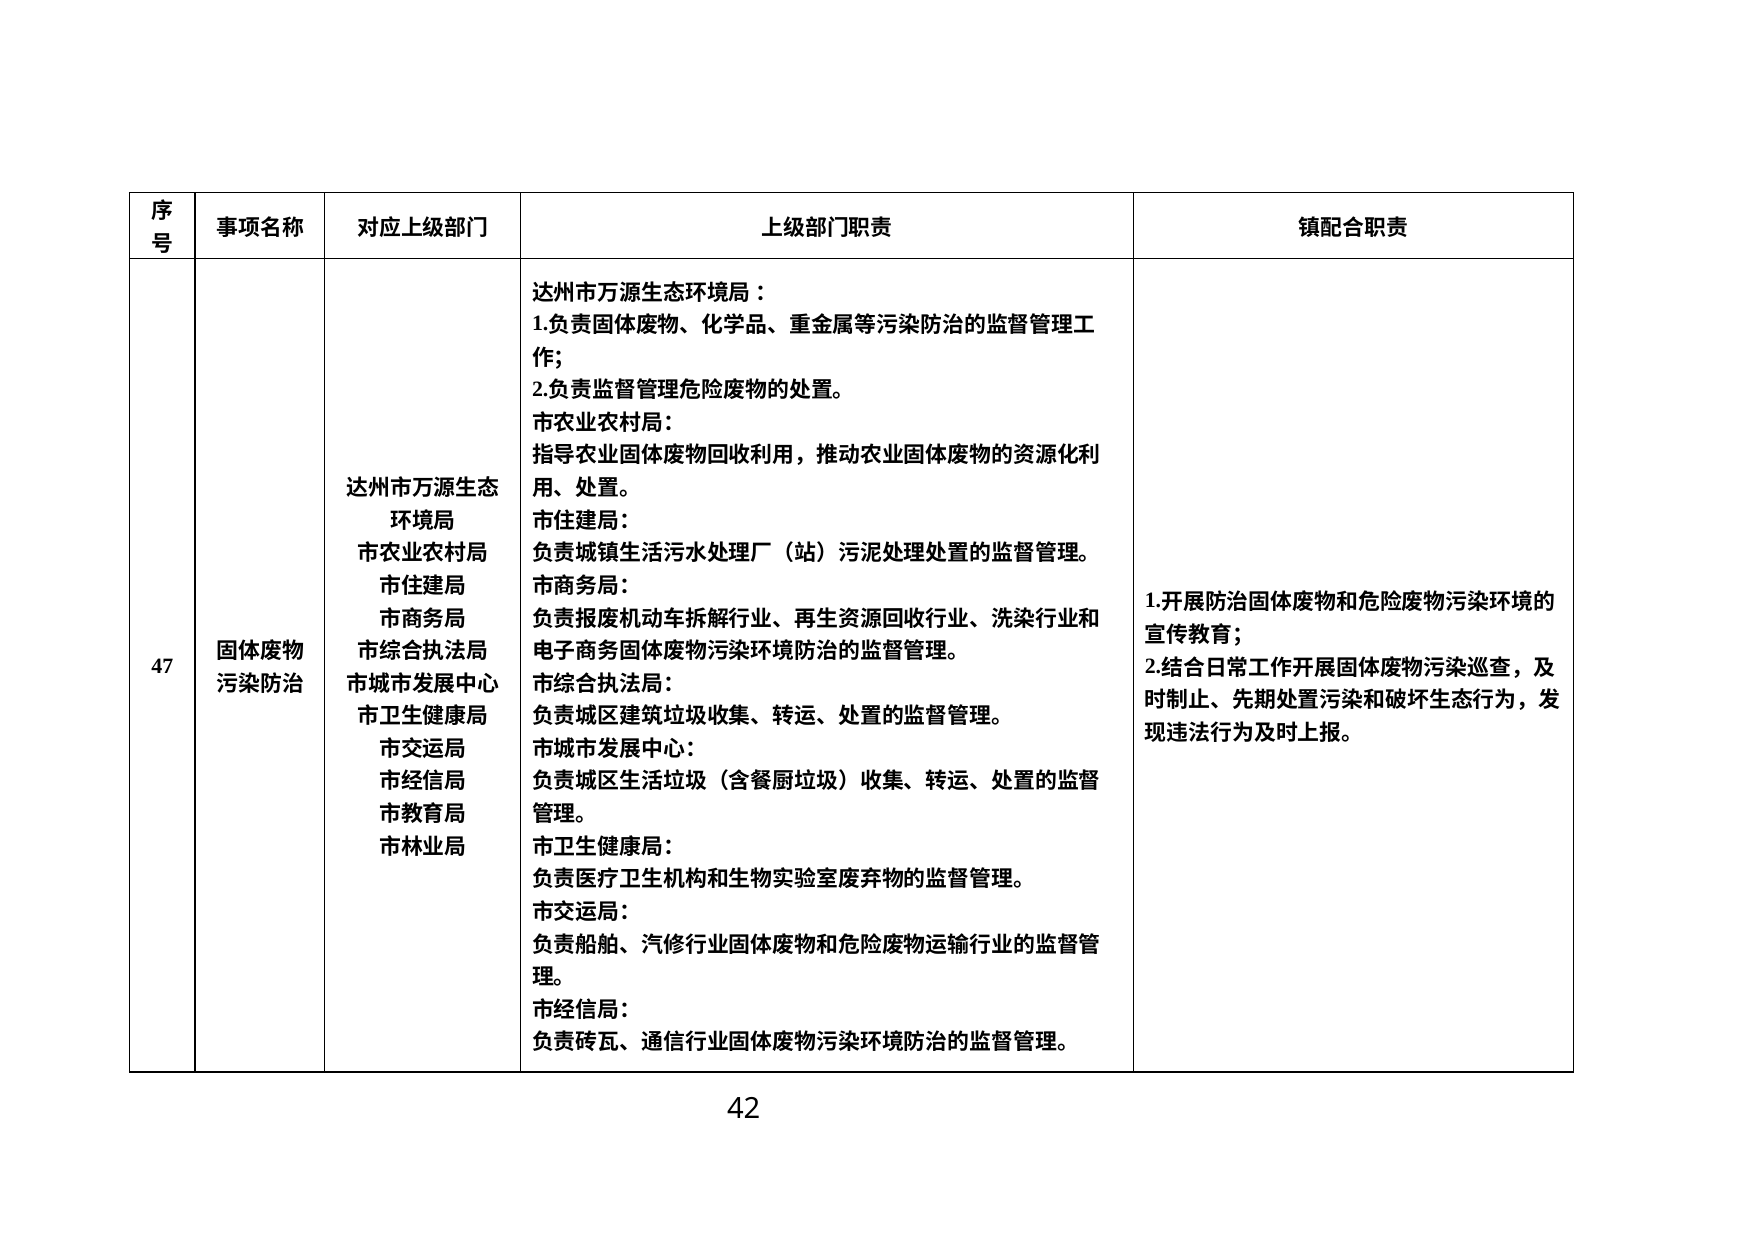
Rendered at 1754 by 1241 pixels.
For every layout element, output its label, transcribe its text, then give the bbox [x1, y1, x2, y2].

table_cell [1134, 259, 1573, 1071]
table_header 对应上级部门 [325, 193, 520, 258]
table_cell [521, 259, 1133, 1071]
table_cell 47 [130, 259, 194, 1071]
table_cell 固体废物 污染防治 [196, 259, 324, 1071]
table_header 上级部门职责 [521, 193, 1133, 258]
table_header 序号 [130, 193, 194, 258]
table_header 镇配合职责 [1134, 193, 1573, 258]
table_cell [325, 259, 520, 1071]
table_header 事项名称 [196, 193, 324, 258]
